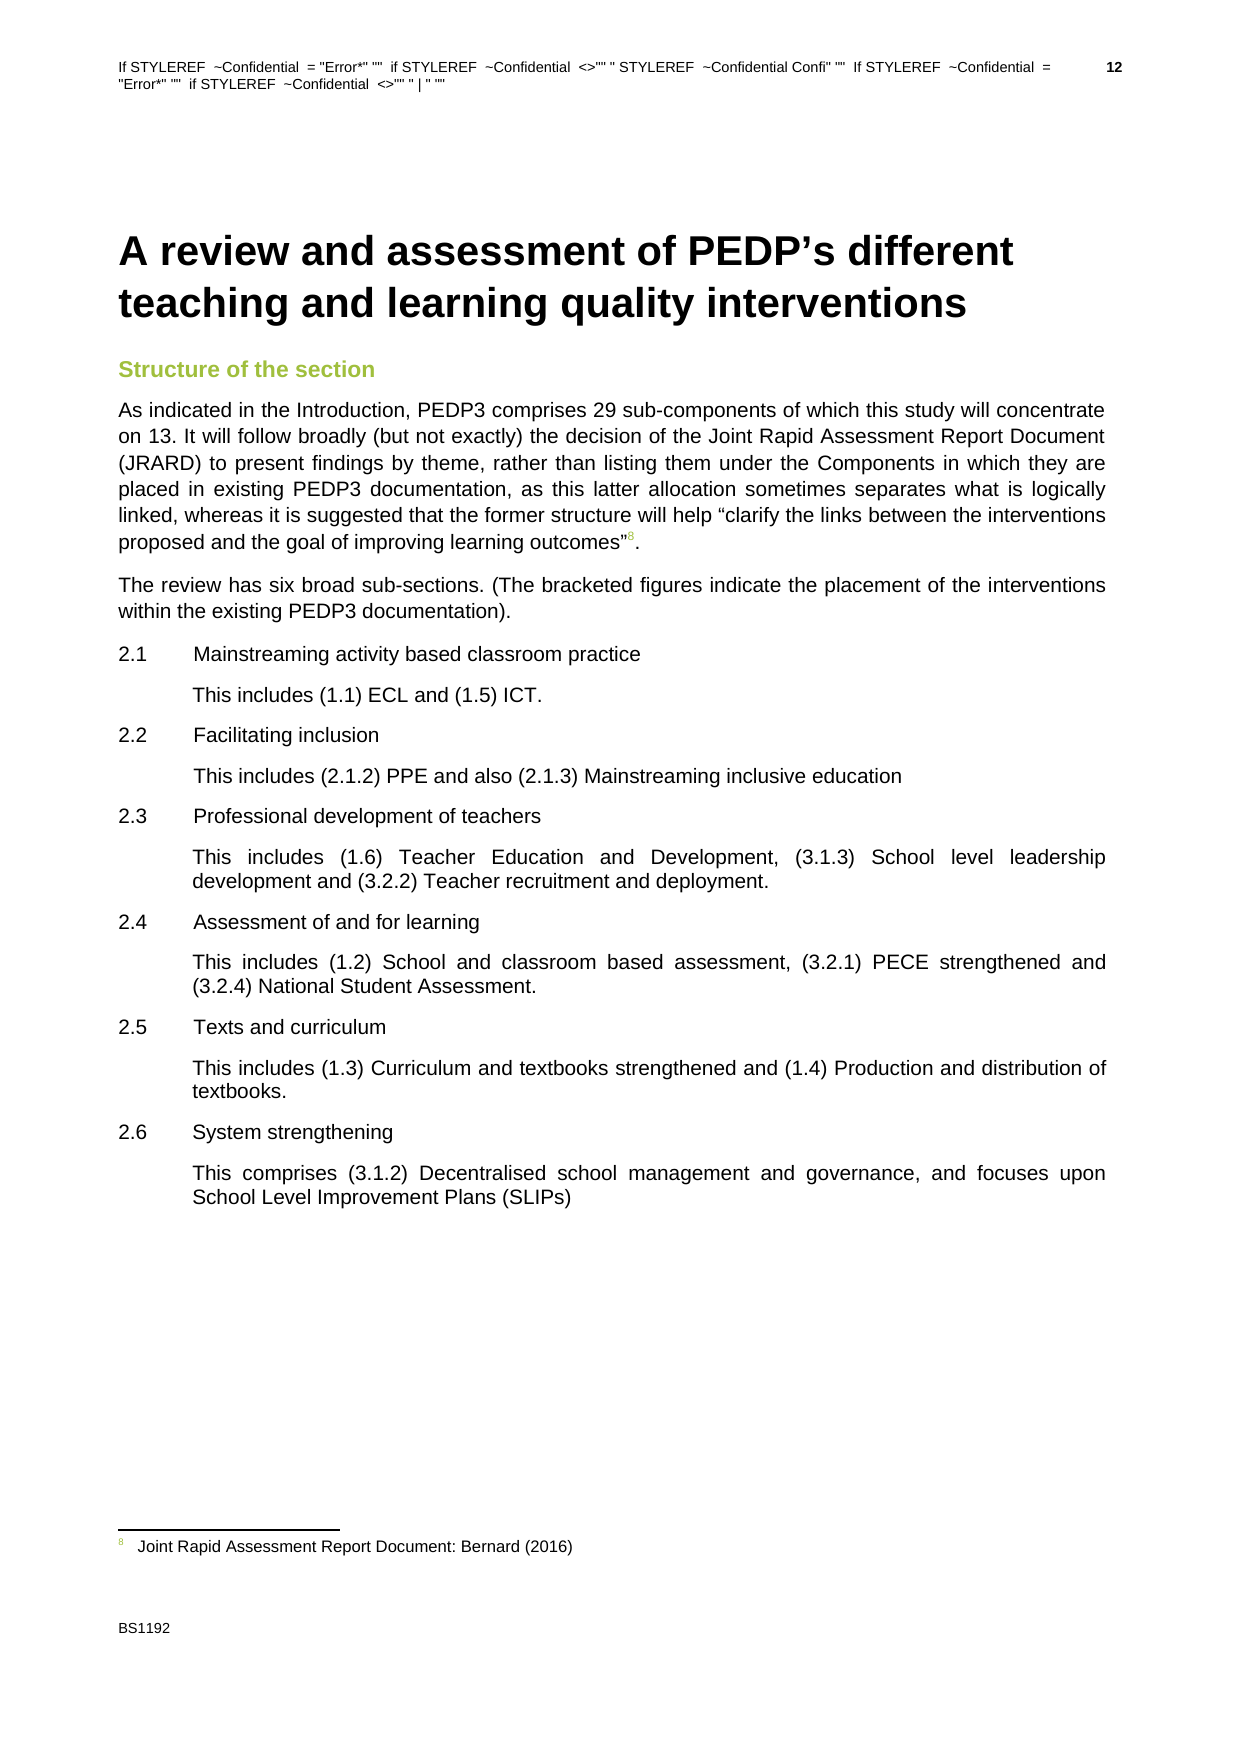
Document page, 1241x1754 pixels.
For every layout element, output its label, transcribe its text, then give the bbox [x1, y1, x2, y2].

text This includes (1.3) Curriculum and textbooks strengthened and (1.4) Production and distribution of textbooks. [118, 1055, 1107, 1103]
text The review has six broad sub-sections. (The bracketed figures indicate the placement of the interventions within the existing PEDP3 documentation). [118, 572, 1107, 623]
text As indicated in the Introduction, PEDP3 comprises 29 sub-components of which this study will concentrate on 13. It will follow broadly (but not exactly) the decision of the Joint Rapid Assessment Report Document (JRARD) to present findings by theme, rather than listing them under the Components in which they are placed in existing PEDP3 documentation, as this latter allocation sometimes separates what is logically linked, whereas it is suggested that the former structure will help “clarify the links between the interventions proposed and the goal of improving learning outcomes”. [118, 398, 1107, 553]
subtitle A review and assessment of PEDP’s different teaching and learning quality interventions [118, 226, 1107, 326]
text 2.4 Assessment of and for learning [118, 909, 1107, 933]
text This includes (1.1) ECL and (1.5) ICT. [192, 682, 1107, 706]
text 2.6 System strengthening [118, 1120, 1107, 1144]
text 2.2 Facilitating inclusion [118, 723, 1107, 747]
text 2.1 Mainstreaming activity based classroom practice [118, 642, 1107, 666]
text 2.5 Texts and curriculum [118, 1015, 1107, 1039]
text This includes (2.1.2) PPE and also (2.1.3) Mainstreaming inclusive education [118, 764, 1107, 788]
text This includes (1.2) School and classroom based assessment, (3.2.1) PECE strengthened and (3.2.4) National Student Assessment. [118, 950, 1107, 998]
subtitle Structure of the section [118, 356, 1107, 383]
text 2.3 Professional development of teachers [118, 804, 1107, 828]
text This includes (1.6) Teacher Education and Development, (3.1.3) School level leadership development and (3.2.2) Teacher recruitment and deployment. [192, 845, 1107, 893]
text This comprises (3.1.2) Decentralised school management and governance, and focuses upon School Level Improvement Plans (SLIPs) [118, 1161, 1107, 1208]
